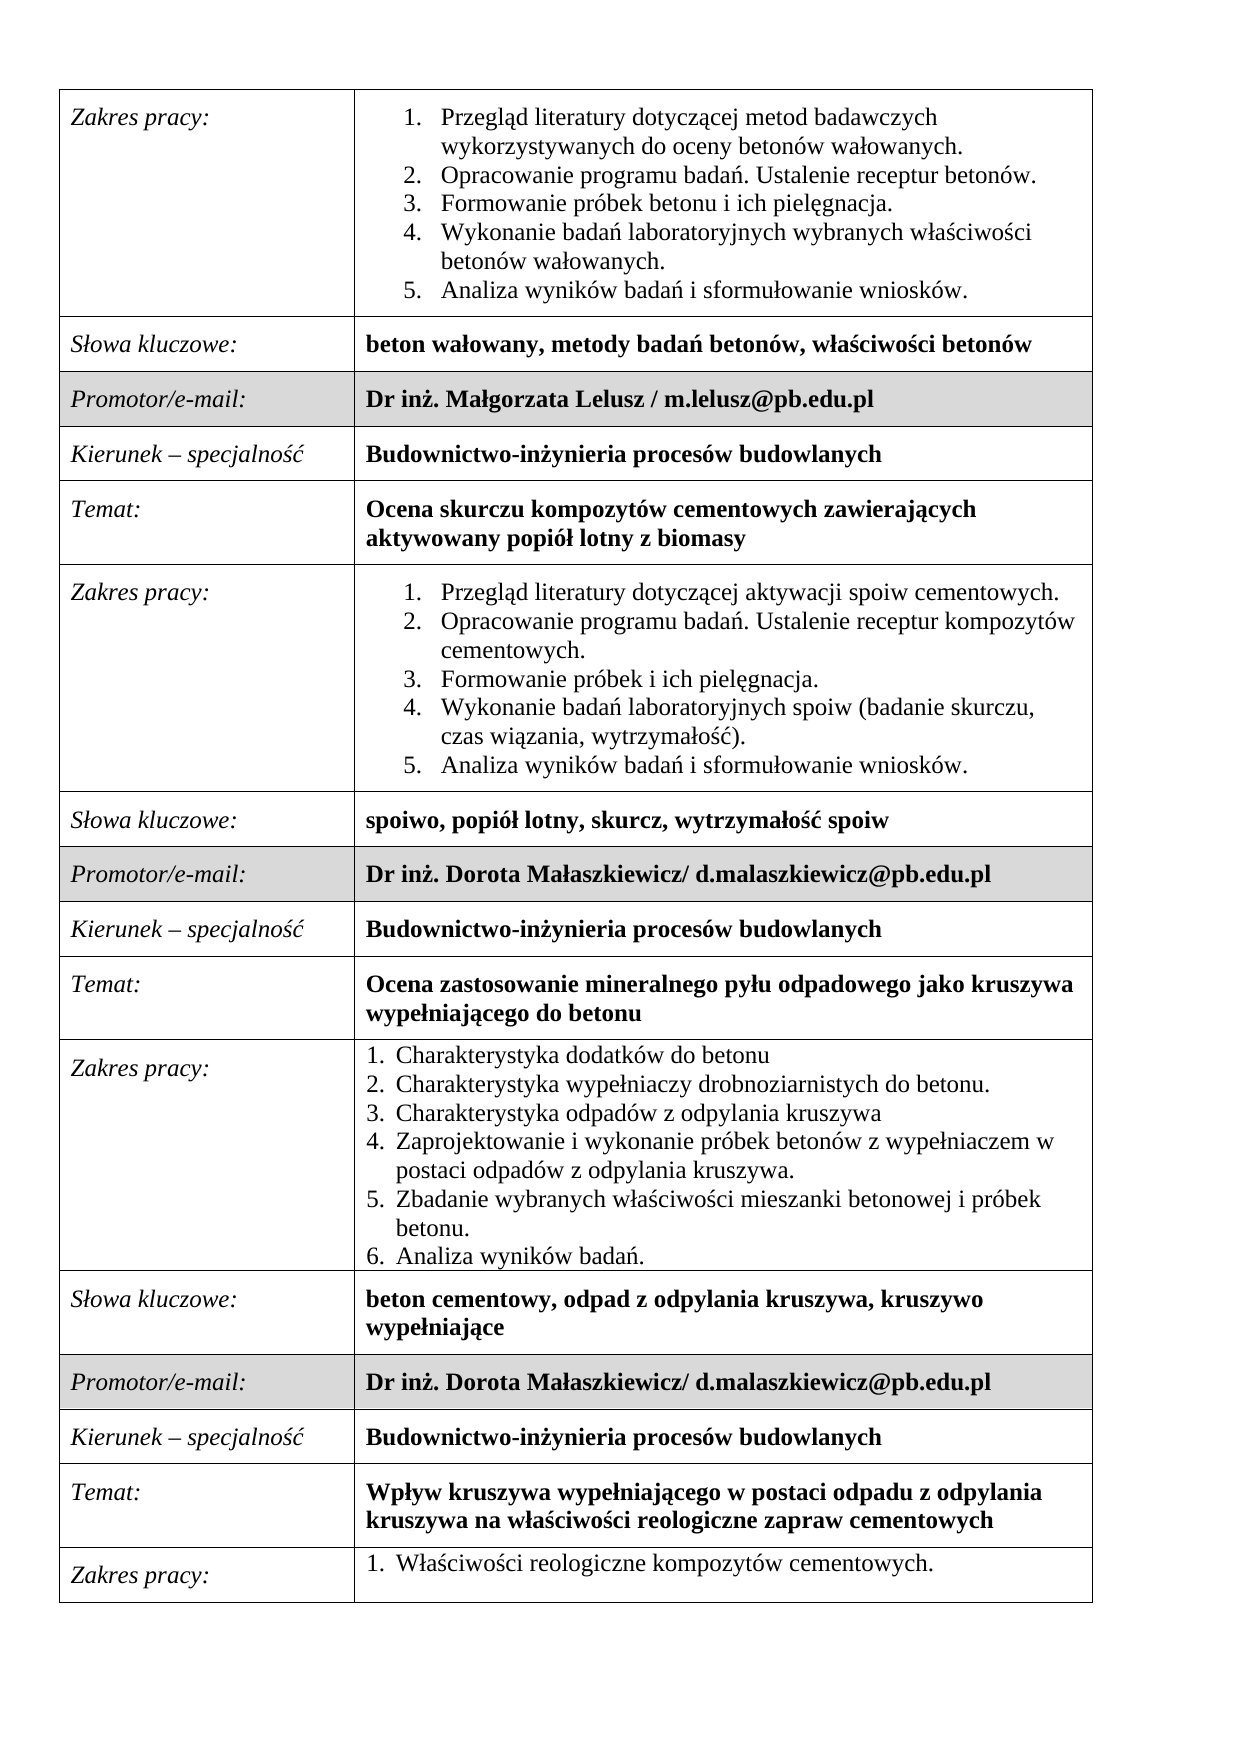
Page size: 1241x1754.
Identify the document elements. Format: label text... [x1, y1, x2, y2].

table_cell Dr inż. Małgorzata Lelusz / m.lelusz@pb.edu.pl [355, 372, 1092, 426]
table_cell Promotor/e-mail: [60, 847, 354, 901]
table_cell Temat: [60, 481, 354, 564]
table_cell Budownictwo-inżynieria procesów budowlanych [355, 1410, 1092, 1463]
table_cell Zakres pracy: [60, 565, 354, 791]
table_cell Ocena skurczu kompozytów cementowych zawierających aktywowany popiół lotny z biomasy [355, 481, 1092, 564]
table_cell Kierunek – specjalność [60, 427, 354, 480]
table_cell Kierunek – specjalność [60, 902, 354, 956]
table_cell Promotor/e-mail: [60, 372, 354, 426]
table_cell Temat: [60, 957, 354, 1039]
table_cell Wpływ kruszywa wypełniającego w postaci odpadu z odpylania kruszywa na właściwości reologiczne zapraw cementowych [355, 1464, 1092, 1547]
table_cell Słowa kluczowe: [60, 1271, 354, 1354]
table_cell Słowa kluczowe: [60, 317, 354, 371]
table_cell Przegląd literatury dotyczącej aktywacji spoiw cementowych. Opracowanie programu badań. Ustalenie receptur kompozytów cementowych. Formowanie próbek i ich pielęgnacja. Wykonanie badań laboratoryjnych spoiw (badanie skurczu, czas wiązania, wytrzymałość). Analiza wyników badań i sformułowanie wniosków. [355, 565, 1092, 791]
table_cell Promotor/e-mail: [60, 1355, 354, 1408]
table_cell spoiwo, popiół lotny, skurcz, wytrzymałość spoiw [355, 792, 1092, 846]
table_cell Budownictwo-inżynieria procesów budowlanych [355, 902, 1092, 956]
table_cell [355, 1548, 1092, 1602]
table_cell Dr inż. Dorota Małaszkiewicz/ d.malaszkiewicz@pb.edu.pl [355, 1355, 1092, 1408]
table_cell Ocena zastosowanie mineralnego pyłu odpadowego jako kruszywa wypełniającego do betonu [355, 957, 1092, 1039]
table_cell Temat: [60, 1464, 354, 1547]
table_cell Zakres pracy: [60, 1548, 354, 1602]
table_cell Zakres pracy: [60, 1040, 354, 1270]
table_cell Charakterystyka dodatków do betonu Charakterystyka wypełniaczy drobnoziarnistych do betonu. Charakterystyka odpadów z odpylania kruszywa Zaprojektowanie i wykonanie próbek betonów z wypełniaczem w postaci odpadów z odpylania kruszywa. Zbadanie wybranych właściwości mieszanki betonowej i próbek betonu. Analiza wyników badań. [355, 1040, 1092, 1270]
table_cell Kierunek – specjalność [60, 1410, 354, 1463]
table_cell Dr inż. Dorota Małaszkiewicz/ d.malaszkiewicz@pb.edu.pl [355, 847, 1092, 901]
table_cell Zakres pracy: [60, 90, 354, 316]
table_cell beton wałowany, metody badań betonów, właściwości betonów [355, 317, 1092, 371]
table_cell beton cementowy, odpad z odpylania kruszywa, kruszywo wypełniające [355, 1271, 1092, 1354]
table_cell Przegląd literatury dotyczącej metod badawczych wykorzystywanych do oceny betonów wałowanych. Opracowanie programu badań. Ustalenie receptur betonów. Formowanie próbek betonu i ich pielęgnacja. Wykonanie badań laboratoryjnych wybranych właściwości betonów wałowanych. Analiza wyników badań i sformułowanie wniosków. [355, 90, 1092, 316]
table_cell Słowa kluczowe: [60, 792, 354, 846]
table_cell Budownictwo-inżynieria procesów budowlanych [355, 427, 1092, 480]
